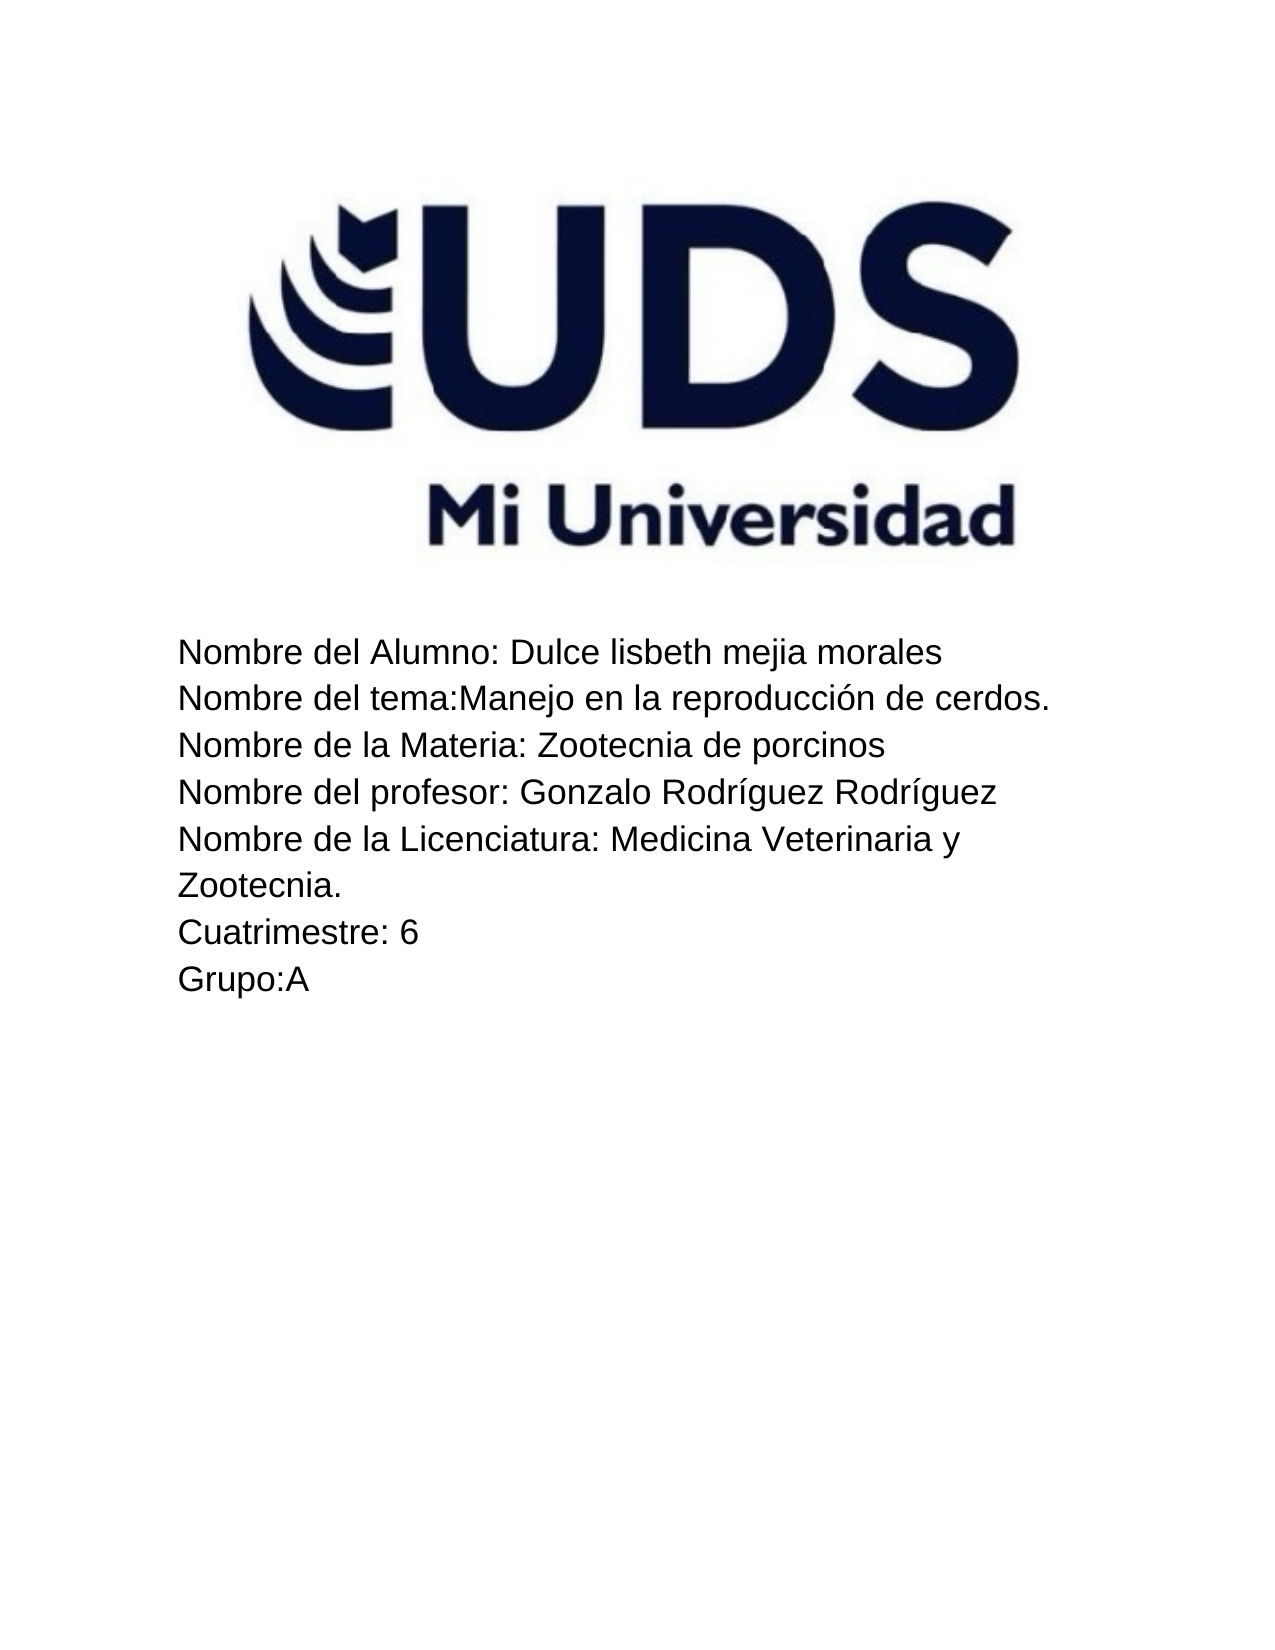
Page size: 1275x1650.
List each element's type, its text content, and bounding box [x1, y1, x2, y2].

text Nombre de la Licenciatura: Medicina Veterinaria y [177, 818, 1098, 859]
text Nombre del Alumno: Dulce lisbeth mejia morales [177, 631, 1098, 672]
text Zootecnia. [177, 865, 1098, 905]
text Grupo:A [177, 958, 1098, 999]
text Nombre del tema:Manejo en la reproducción de cerdos. [177, 678, 1098, 718]
text Nombre de la Materia: Zootecnia de porcinos [177, 724, 1098, 765]
text Nombre del profesor: Gonzalo Rodríguez Rodríguez [177, 771, 1098, 812]
picture [237, 147, 1055, 565]
text Cuatrimestre: 6 [177, 911, 1098, 952]
